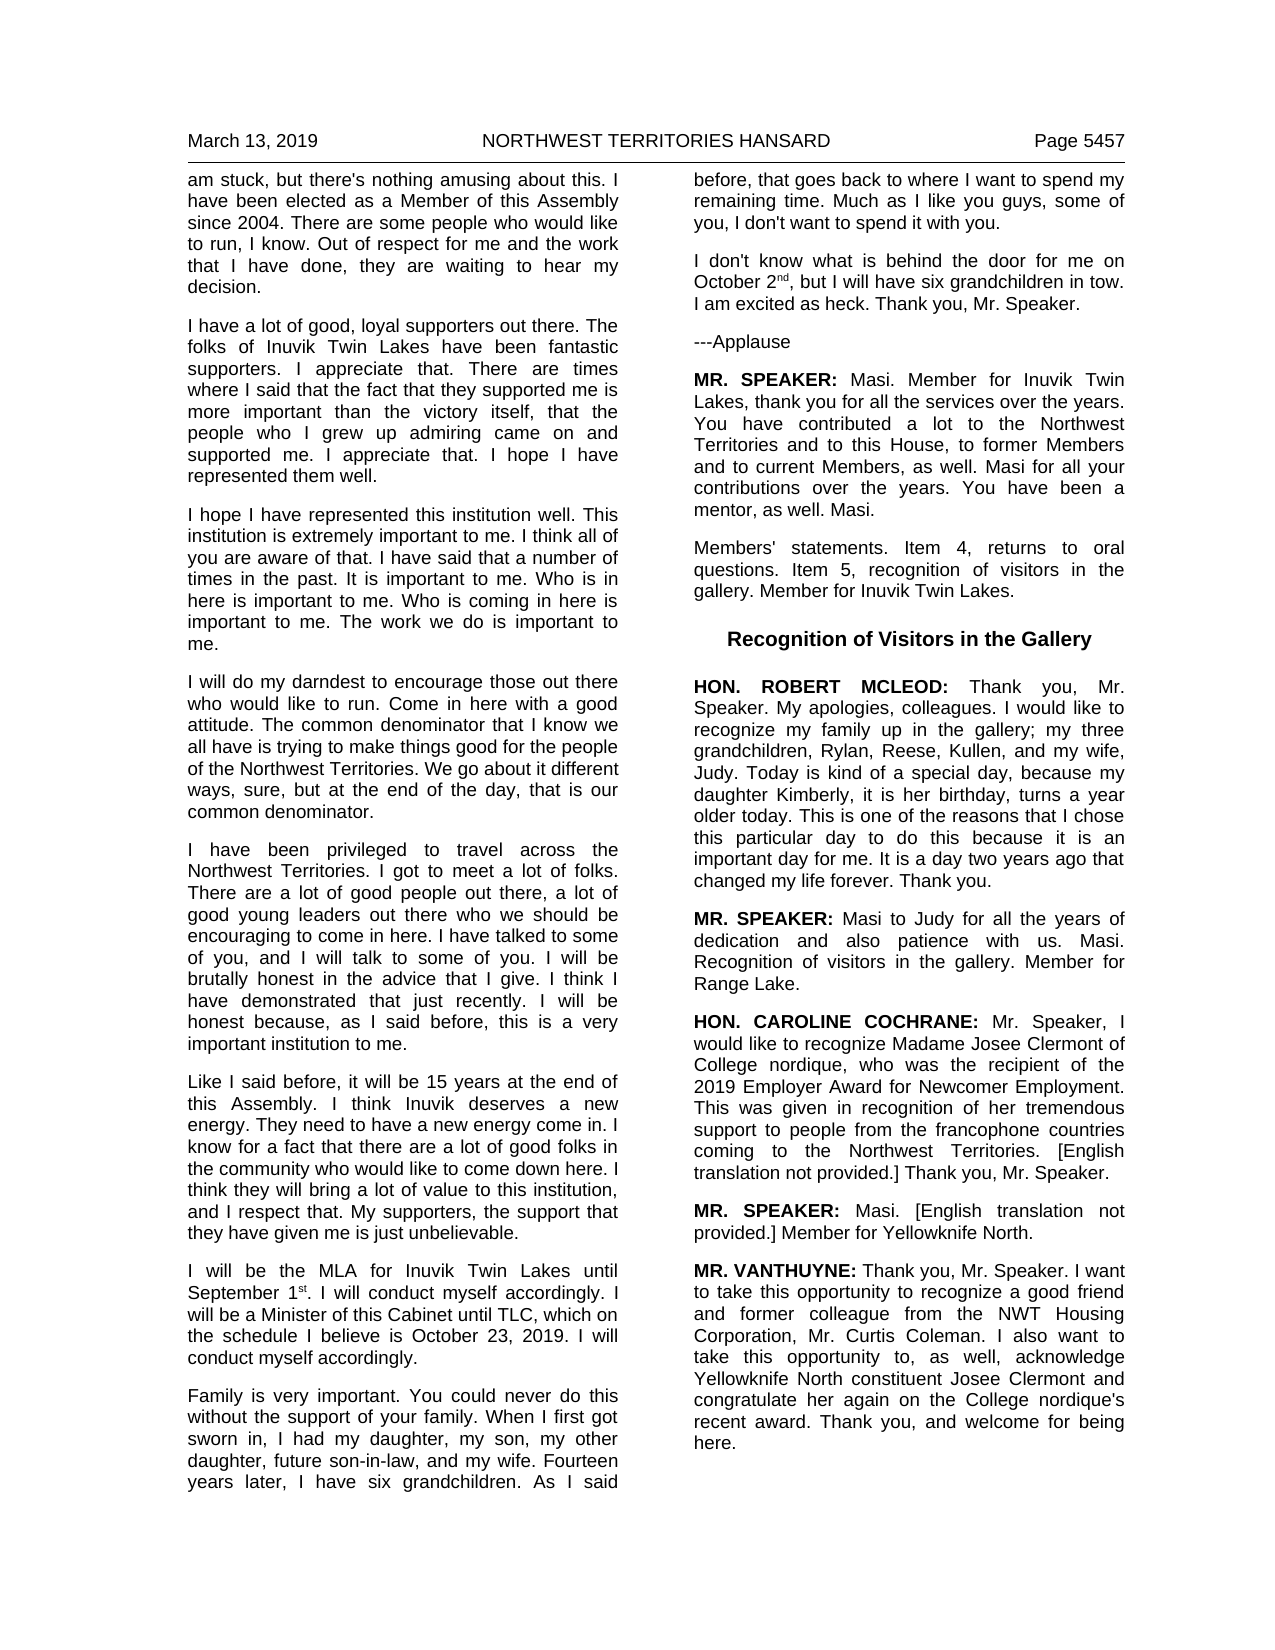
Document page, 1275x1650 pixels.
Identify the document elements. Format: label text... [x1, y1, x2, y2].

text MR. SPEAKER: Masi to Judy for all the years of dedication and also patience with us. Masi. Recognition of visitors in the gallery. Member for Range Lake. [694, 908, 1125, 994]
text Family is very important. You could never do this without the support of your family. When I first got sworn in, I had my daughter, my son, my other daughter, future son-in-law, and my wife. Fourteen years later, I have six grandchildren. As I said before, that goes back to where I want to spend my remaining time. Much as I like you guys, some of you, I don't want to spend it with you. [187, 1385, 619, 1492]
text MR. SPEAKER: Masi. [English translation not provided.] Member for Yellowknife North. [694, 1200, 1125, 1243]
text I have a lot of good, loyal supporters out there. The folks of Inuvik Twin Lakes have been fantastic supporters. I appreciate that. There are times where I said that the fact that they supported me is more important than the victory itself, that the people who I grew up admiring came on and supported me. I appreciate that. I hope I have represented them well. [187, 314, 619, 487]
text ---Applause [694, 331, 1125, 353]
text I don't know what is behind the door for me on October 2nd, but I will have six grandchildren in tow. I am excited as heck. Thank you, Mr. Speaker. [694, 250, 1125, 314]
text I will do my darndest to encourage those out there who would like to run. Come in here with a good attitude. The common denominator that I know we all have is trying to make things good for the people of the Northwest Territories. We go about it different ways, sure, but at the end of the day, that is our common denominator. [187, 671, 619, 822]
subtitle Recognition of Visitors in the Gallery [694, 627, 1125, 651]
text HON. ROBERT MCLEOD: Thank you, Mr. Speaker. My apologies, colleagues. I would like to recognize my family up in the gallery; my three grandchildren, Rylan, Reese, Kullen, and my wife, Judy. Today is kind of a special day, because my daughter Kimberly, it is her birthday, turns a year older today. This is one of the reasons that I chose this particular day to do this because it is an important day for me. It is a day two years ago that changed my life forever. Thank you. [694, 676, 1125, 891]
text I will be the MLA for Inuvik Twin Lakes until September 1st. I will conduct myself accordingly. I will be a Minister of this Cabinet until TLC, which on the schedule I believe is October 23, 2019. I will conduct myself accordingly. [187, 1260, 619, 1368]
text HON. CAROLINE COCHRANE: Mr. Speaker, I would like to recognize Madame Josee Clermont of College nordique, who was the recipient of the 2019 Employer Award for Newcomer Employment. This was given in recognition of her tremendous support to people from the francophone countries coming to the Northwest Territories. [English translation not provided.] Thank you, Mr. Speaker. [694, 1011, 1125, 1183]
text I have been privileged to travel across the Northwest Territories. I got to meet a lot of folks. There are a lot of good people out there, a lot of good young leaders out there who we should be encouraging to come in here. I have talked to some of you, and I will talk to some of you. I will be brutally honest in the advice that I give. I think I have demonstrated that just recently. I will be honest because, as I said before, this is a very important institution to me. [187, 839, 619, 1054]
text I hope I have represented this institution well. This institution is extremely important to me. I think all of you are aware of that. I have said that a number of times in the past. It is important to me. Who is in here is important to me. Who is coming in here is important to me. The work we do is important to me. [187, 503, 619, 654]
text MR. VANTHUYNE: Thank you, Mr. Speaker. I want to take this opportunity to recognize a good friend and former colleague from the NWT Housing Corporation, Mr. Curtis Coleman. I also want to take this opportunity to, as well, acknowledge Yellowknife North constituent Josee Clermont and congratulate her again on the College nordique's recent award. Thank you, and welcome for being here. [694, 1260, 1125, 1454]
text Like I said before, it will be 15 years at the end of this Assembly. I think Inuvik deserves a new energy. They need to have a new energy come in. I know for a fact that there are a lot of good folks in the community who would like to come down here. I think they will bring a lot of value to this institution, and I respect that. My supporters, the support that they have given me is just unbelievable. [187, 1071, 619, 1243]
text Family is very important. You could never do this without the support of your family. When I first got sworn in, I had my daughter, my son, my other daughter, future son-in-law, and my wife. Fourteen years later, I have six grandchildren. As I said before, that goes back to where I want to spend my remaining time. Much as I like you guys, some of you, I don't want to spend it with you. [694, 168, 1125, 233]
text MR. SPEAKER: Masi. Member for Inuvik Twin Lakes, thank you for all the services over the years. You have contributed a lot to the Northwest Territories and to this House, to former Members and to current Members, as well. Masi for all your contributions over the years. You have been a mentor, as well. Masi. [694, 369, 1125, 520]
text Members' statements. Item 4, returns to oral questions. Item 5, recognition of visitors in the gallery. Member for Inuvik Twin Lakes. [694, 537, 1125, 602]
